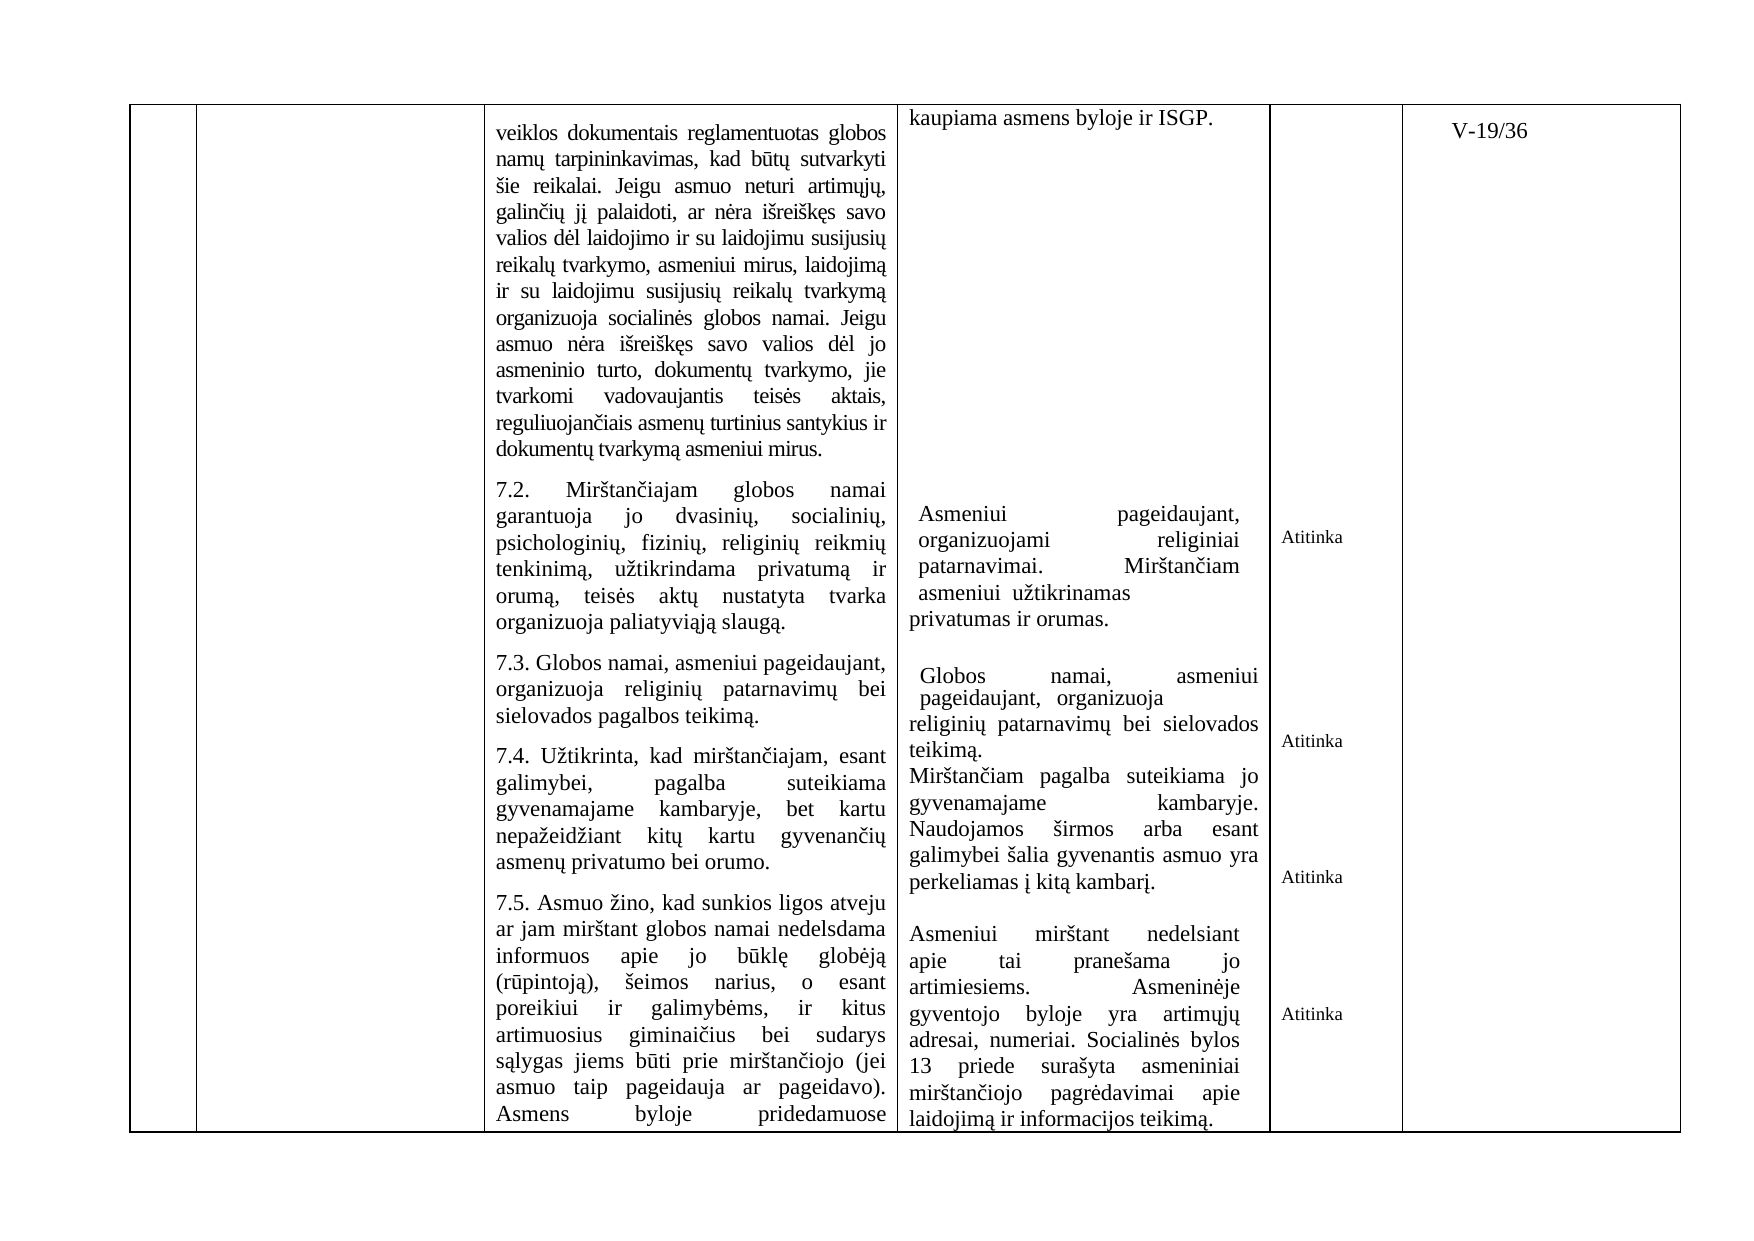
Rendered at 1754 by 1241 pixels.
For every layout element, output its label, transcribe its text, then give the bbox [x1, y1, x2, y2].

table_cell 7 [131, 105, 196, 1131]
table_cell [1403, 105, 1680, 1131]
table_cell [197, 105, 484, 1131]
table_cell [485, 105, 897, 1131]
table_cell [898, 105, 1269, 1131]
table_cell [1271, 105, 1402, 1131]
